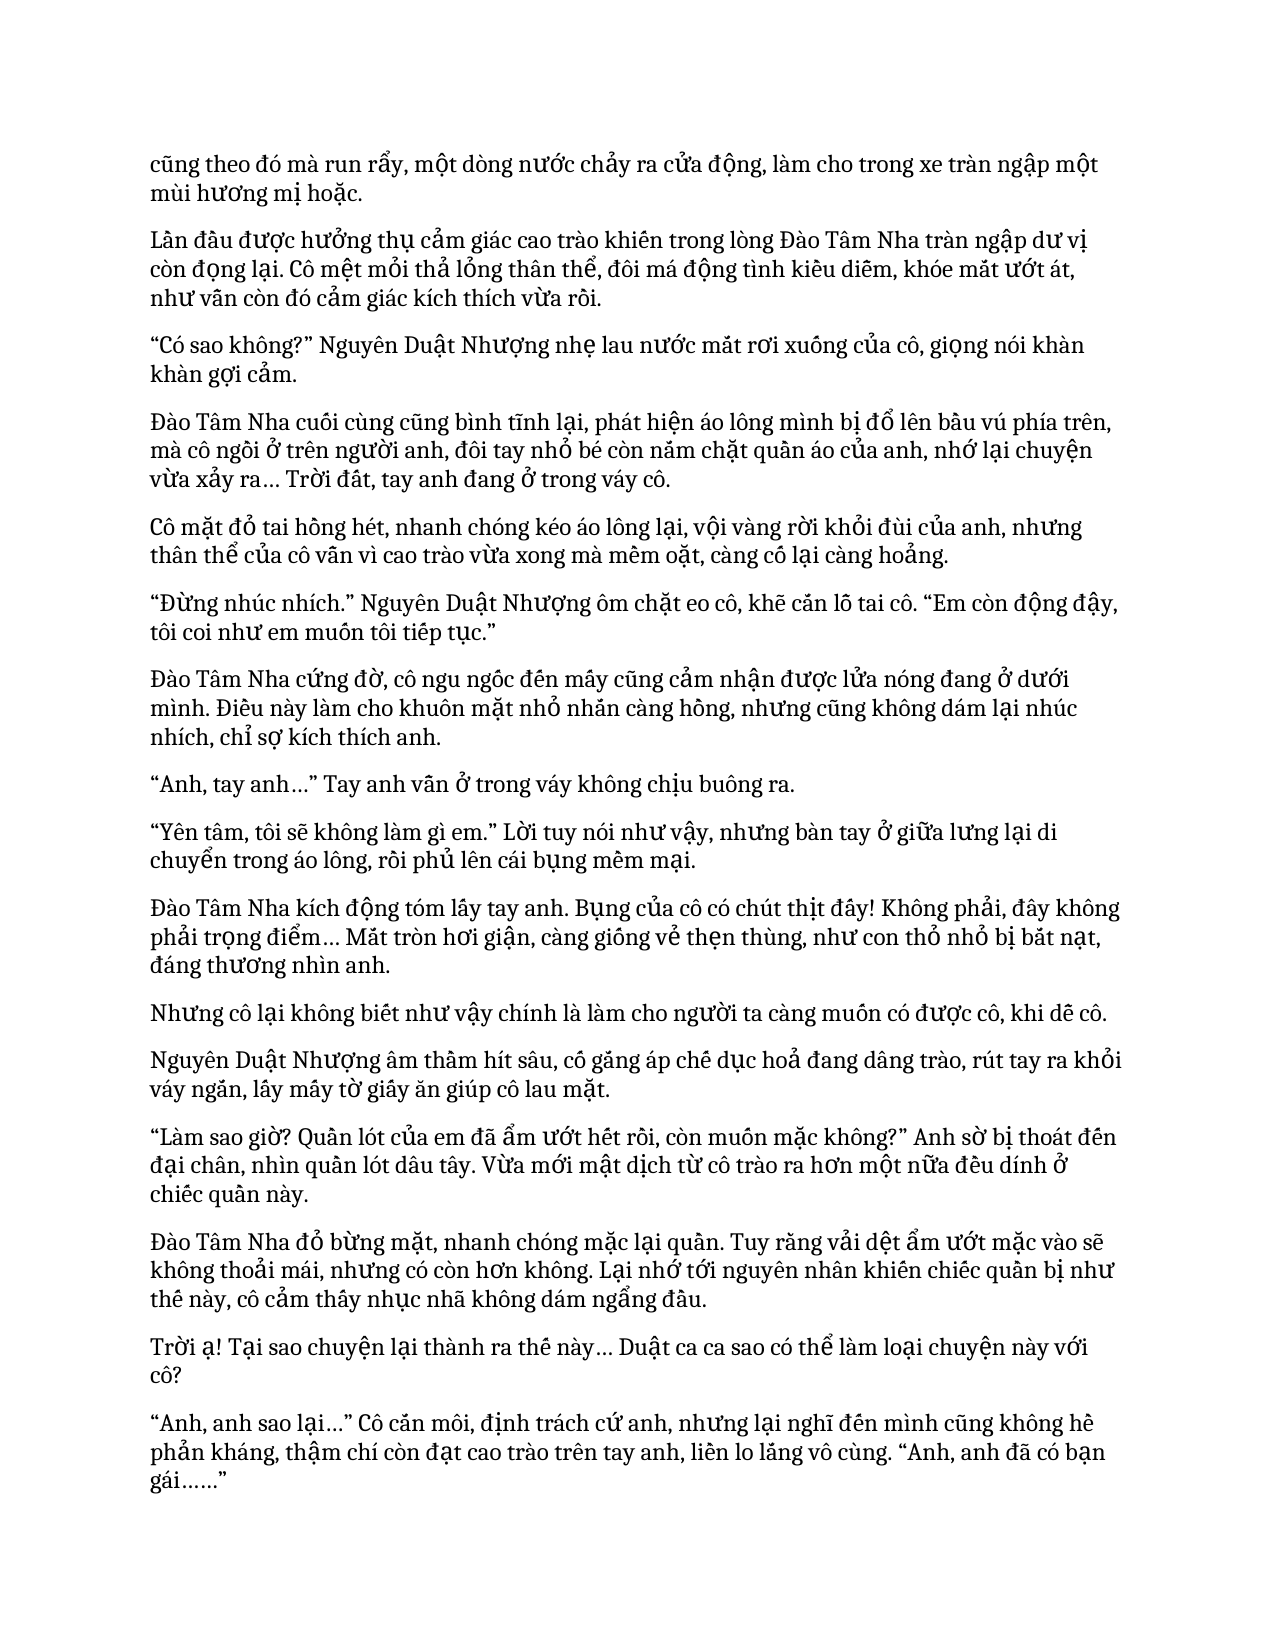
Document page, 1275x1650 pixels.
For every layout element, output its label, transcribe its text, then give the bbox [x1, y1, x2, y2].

text “Làm sao giờ? Quần lót của em đã ẩm ướt hết rồi, còn muốn mặc không?” Anh sờ bị thoát đến đại chân, nhìn quần lót dâu tây. Vừa mới mật dịch từ cô trào ra hơn một nữa đều dính ở chiếc quần này. [150, 1122, 1125, 1209]
text Đào Tâm Nha cuối cùng cũng bình tĩnh lại, phát hiện áo lông mình bị đổ lên bầu vú phía trên, mà cô ngồi ở trên người anh, đôi tay nhỏ bé còn nắm chặt quần áo của anh, nhớ lại chuyện vừa xảy ra… Trời đất, tay anh đang ở trong váy cô. [150, 407, 1125, 494]
text Đào Tâm Nha đỏ bừng mặt, nhanh chóng mặc lại quần. Tuy rằng vải dệt ẩm ướt mặc vào sẽ không thoải mái, nhưng có còn hơn không. Lại nhớ tới nguyên nhân khiến chiếc quần bị như thế này, cô cảm thấy nhục nhã không dám ngẩng đầu. [150, 1227, 1125, 1314]
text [150, 150, 1125, 207]
text Nhưng cô lại không biết như vậy chính là làm cho người ta càng muốn có được cô, khi dễ cô. [150, 999, 1125, 1027]
text Trời ạ! Tại sao chuyện lại thành ra thế này… Duật ca ca sao có thể làm loại chuyện này với cô? [150, 1332, 1125, 1390]
text “Anh, anh sao lại…” Cô cắn môi, định trách cứ anh, nhưng lại nghĩ đến mình cũng không hề phản kháng, thậm chí còn đạt cao trào trên tay anh, liền lo lắng vô cùng. “Anh, anh đã có bạn gái……” [150, 1409, 1125, 1495]
text Cô mặt đỏ tai hồng hét, nhanh chóng kéo áo lông lại, vội vàng rời khỏi đùi của anh, nhưng thân thể của cô vẫn vì cao trào vừa xong mà mềm oặt, càng cố lại càng hoảng. [150, 512, 1125, 570]
text “Có sao không?” Nguyên Duật Nhượng nhẹ lau nước mắt rơi xuống của cô, giọng nói khàn khàn gợi cảm. [150, 331, 1125, 389]
text “Yên tâm, tôi sẽ không làm gì em.” Lời tuy nói như vậy, nhưng bàn tay ở giữa lưng lại di chuyển trong áo lông, rồi phủ lên cái bụng mềm mại. [150, 817, 1125, 875]
text “Đừng nhúc nhích.” Nguyên Duật Nhượng ôm chặt eo cô, khẽ cắn lỗ tai cô. “Em còn động đậy, tôi coi như em muốn tôi tiếp tục.” [150, 589, 1125, 646]
text Đào Tâm Nha cứng đờ, cô ngu ngốc đến mấy cũng cảm nhận được lửa nóng đang ở dưới mình. Điều này làm cho khuôn mặt nhỏ nhắn càng hồng, nhưng cũng không dám lại nhúc nhích, chỉ sợ kích thích anh. [150, 665, 1125, 751]
text Đào Tâm Nha kích động tóm lấy tay anh. Bụng của cô có chút thịt đấy! Không phải, đây không phải trọng điểm… Mắt tròn hơi giận, càng giống vẻ thẹn thùng, như con thỏ nhỏ bị bắt nạt, đáng thương nhìn anh. [150, 894, 1125, 980]
text Lần đầu được hưởng thụ cảm giác cao trào khiến trong lòng Đào Tâm Nha tràn ngập dư vị còn đọng lại. Cô mệt mỏi thả lỏng thân thể, đôi má động tình kiều diễm, khóe mắt ướt át, như vẫn còn đó cảm giác kích thích vừa rồi. [150, 226, 1125, 312]
text Nguyên Duật Nhượng âm thầm hít sâu, cố gắng áp chế dục hoả đang dâng trào, rút tay ra khỏi váy ngắn, lấy mấy tờ giấy ăn giúp cô lau mặt. [150, 1046, 1125, 1104]
text “Anh, tay anh…” Tay anh vẫn ở trong váy không chịu buông ra. [150, 770, 1125, 799]
